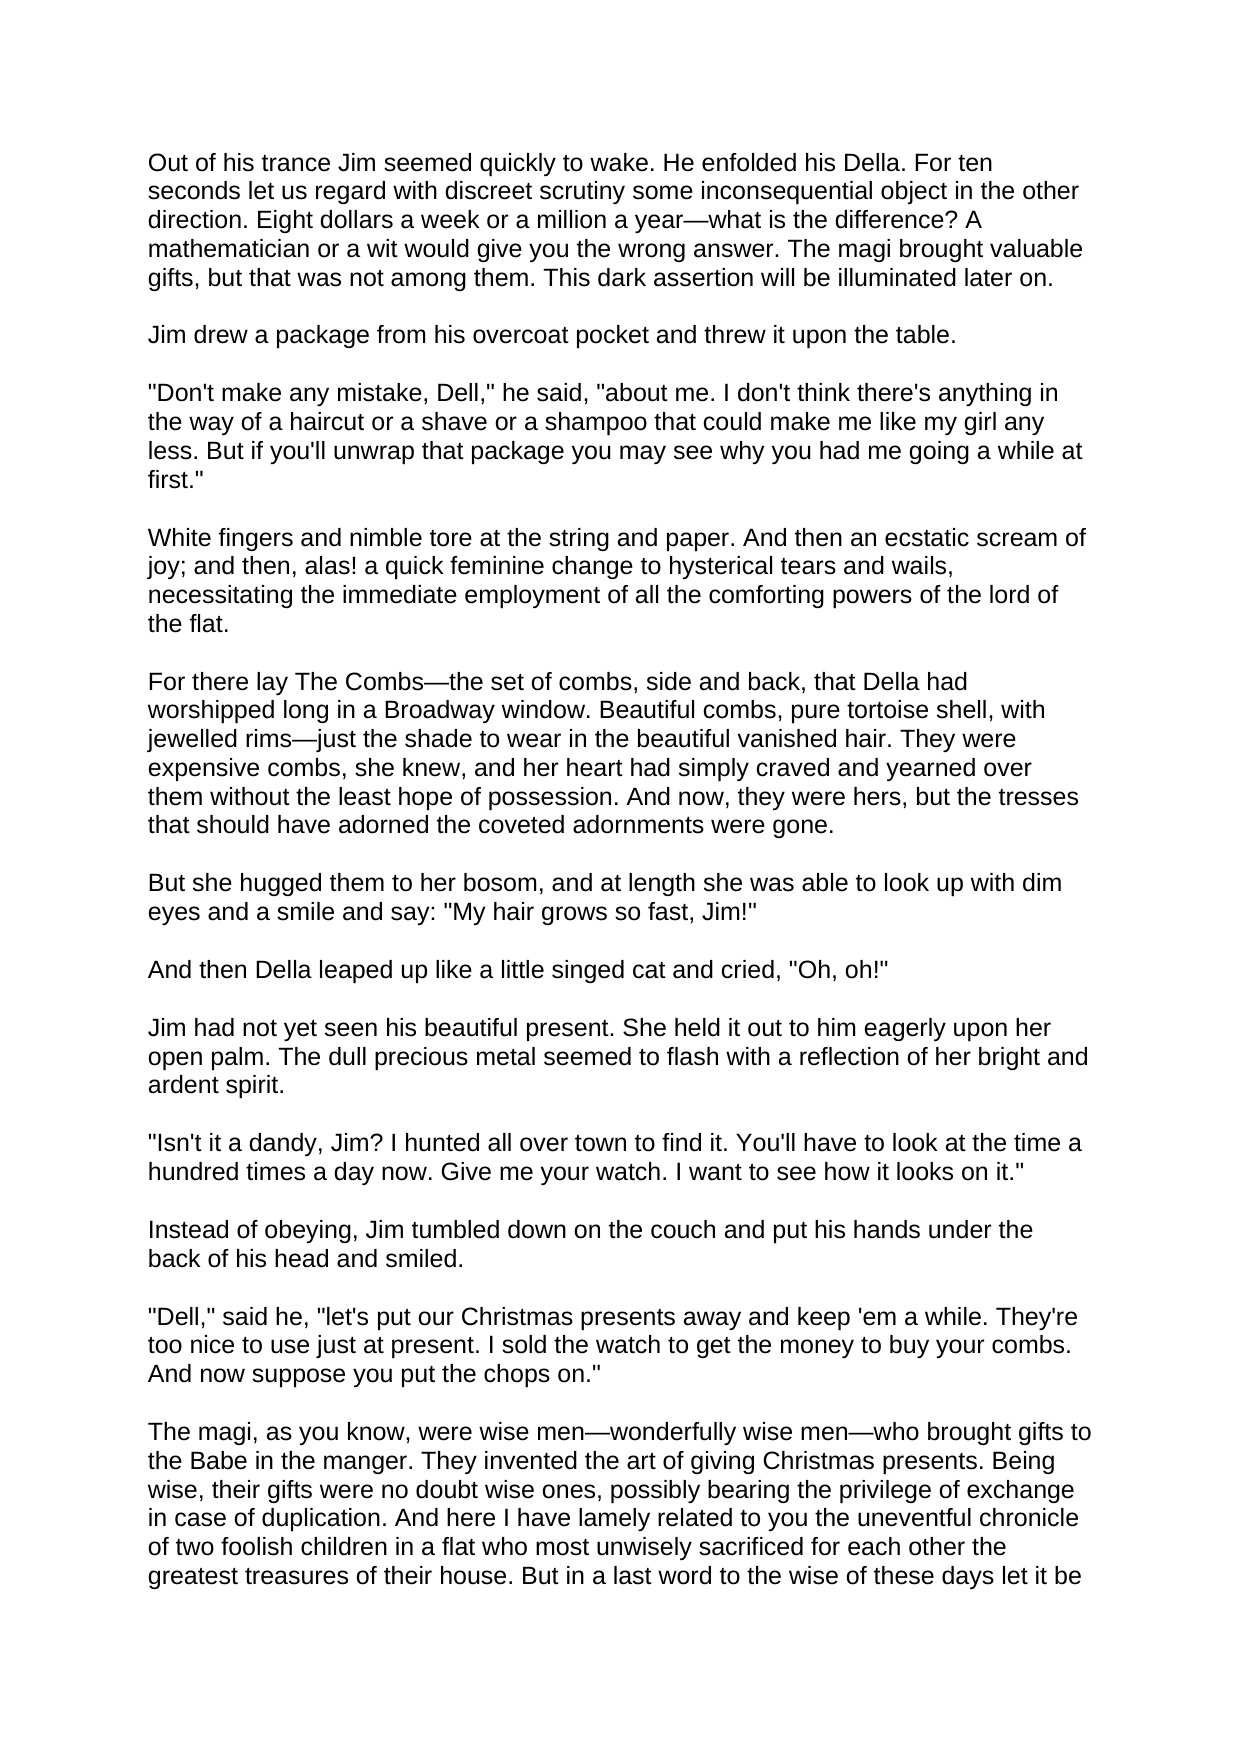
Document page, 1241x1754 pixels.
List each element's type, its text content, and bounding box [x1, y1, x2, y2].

text Instead of obeying, Jim tumbled down on the couch and put his hands under the back of his head and smiled. [148, 1215, 1093, 1273]
text "Dell," said he, "let's put our Christmas presents away and keep 'em a while. They're too nice to use just at present. I sold the watch to get the money to buy your combs. And now suppose you put the chops on." [148, 1302, 1093, 1388]
text Jim drew a package from his overcoat pocket and threw it upon the table. [148, 321, 1093, 349]
text And then Della leaped up like a little singed cat and cried, "Oh, oh!" [148, 955, 1093, 984]
text "Don't make any mistake, Dell," he said, "about me. I don't think there's anything in the way of a haircut or a shave or a shampoo that could make me like my girl any less. But if you'll unwrap that package you may see why you had me going a while at first." [148, 378, 1093, 493]
text Jim had not yet seen his beautiful present. She held it out to him eagerly upon her open palm. The dull precious metal seemed to flash with a reflection of her bright and ardent spirit. [148, 1013, 1093, 1099]
text "Isn't it a dandy, Jim? I hunted all over town to find it. You'll have to look at the time a hundred times a day now. Give me your watch. I want to see how it looks on it." [148, 1128, 1093, 1186]
text Out of his trance Jim seemed quickly to wake. He enfolded his Della. For ten seconds let us regard with discreet scrutiny some inconsequential object in the other direction. Eight dollars a week or a million a year—what is the difference? A mathematician or a wit would give you the wrong answer. The magi brought valuable gifts, but that was not among them. This dark assertion will be illuminated later on. [148, 148, 1093, 291]
text For there lay The Combs—the set of combs, side and back, that Della had worshipped long in a Broadway window. Beautiful combs, pure tortoise shell, with jewelled rims—just the shade to wear in the beautiful vanished hair. They were expensive combs, she knew, and her heart had simply craved and yearned over them without the least hope of possession. And now, they were hers, but the tresses that should have adorned the coveted adornments were gone. [148, 667, 1093, 839]
text But she hugged them to her bosom, and at length she was able to look up with dim eyes and a smile and say: "My hair grows so fast, Jim!" [148, 868, 1093, 926]
text White fingers and nimble tore at the string and paper. And then an ecstatic scream of joy; and then, alas! a quick feminine change to hysterical tears and wails, necessitating the immediate employment of all the comforting powers of the lord of the flat. [148, 523, 1093, 638]
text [148, 1417, 1093, 1590]
